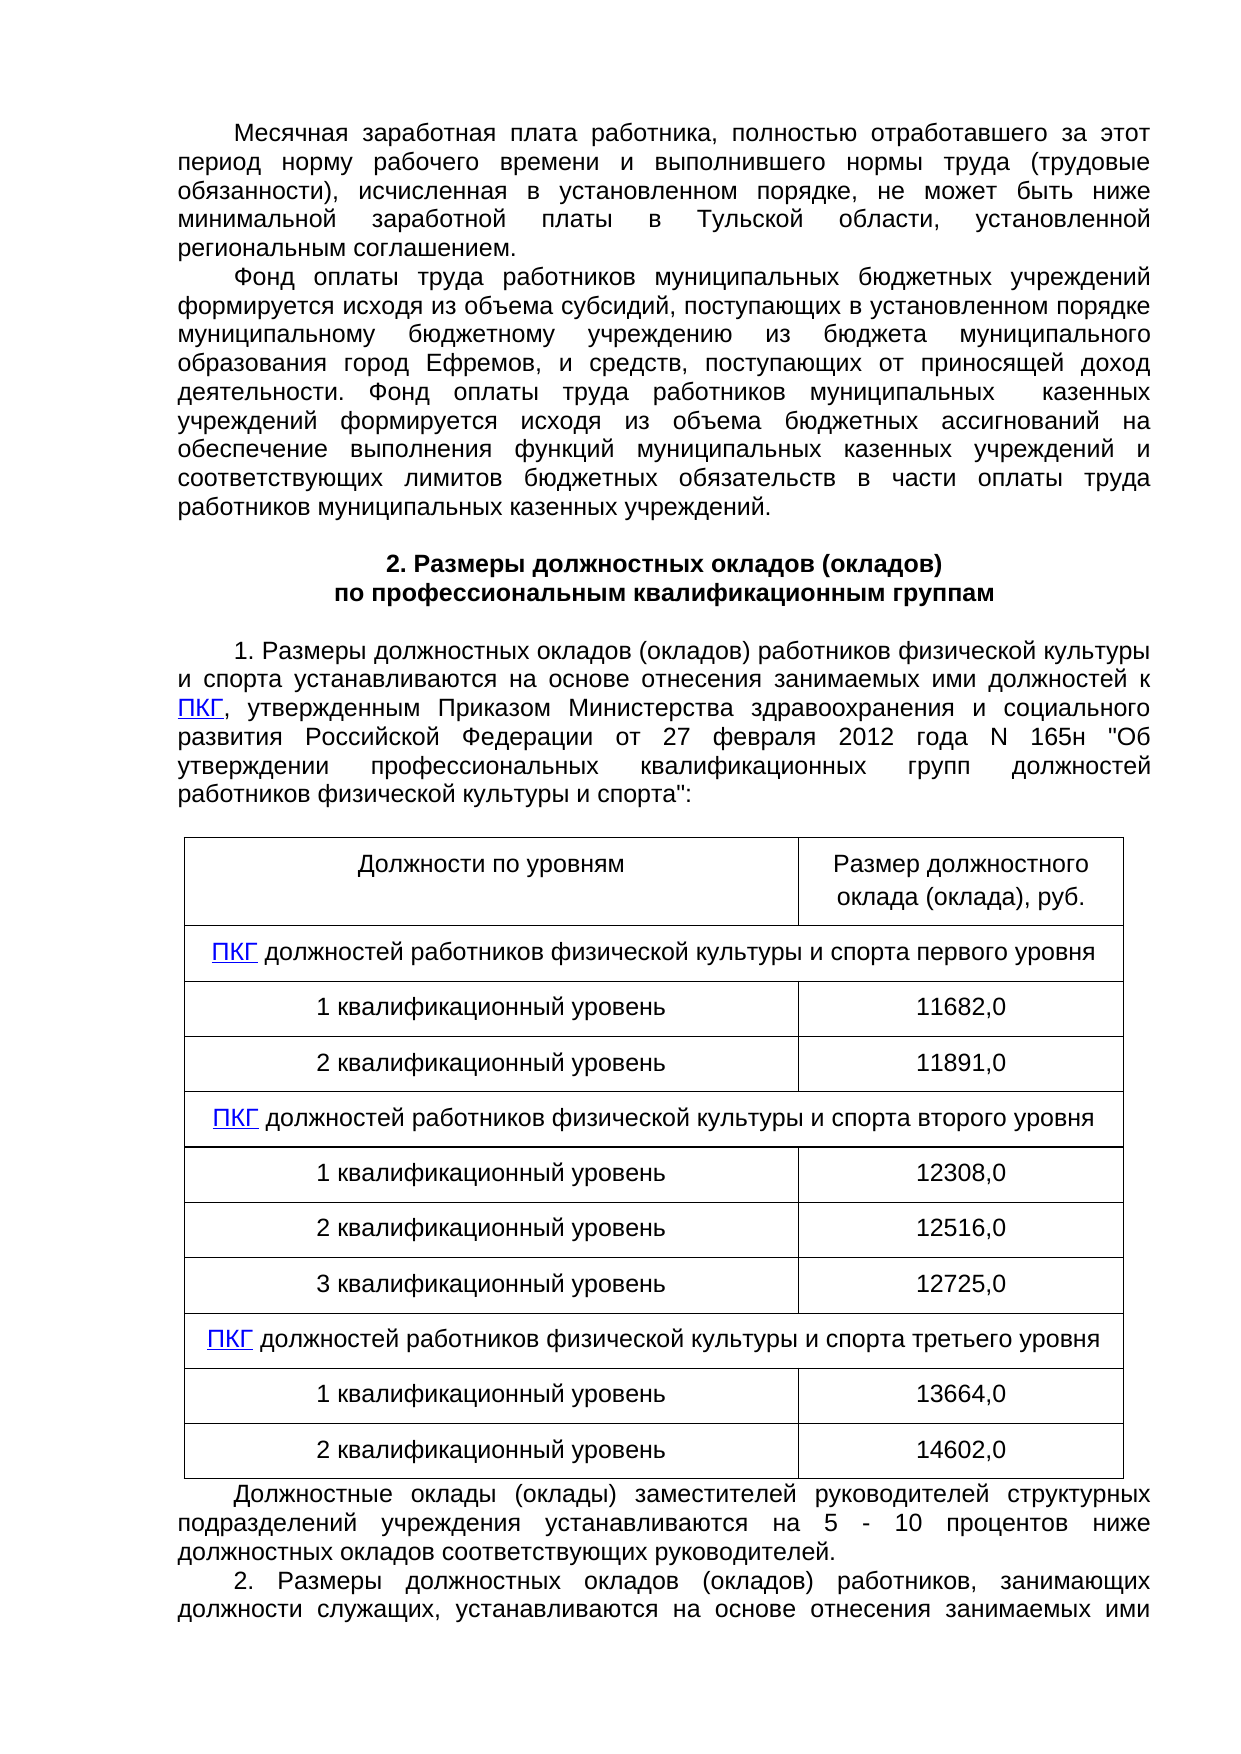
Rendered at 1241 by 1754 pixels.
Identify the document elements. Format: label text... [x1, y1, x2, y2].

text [177, 1566, 1152, 1623]
table_cell 1 квалификационный уровень [185, 1148, 798, 1202]
table_cell 12725,0 [799, 1258, 1123, 1312]
table_cell 12516,0 [799, 1203, 1123, 1257]
table_cell 11682,0 [799, 982, 1123, 1036]
table_cell ПКГ должностей работников физической культуры и спорта третьего уровня [185, 1314, 1123, 1368]
table_cell ПКГ должностей работников физической культуры и спорта второго уровня [185, 1092, 1123, 1146]
table_cell 14602,0 [799, 1424, 1123, 1478]
text Месячная заработная плата работника, полностью отработавшего за этот период норму рабочего времени и выполнившего нормы труда (трудовые обязанности), исчисленная в установленном порядке, не может быть ниже минимальной заработной платы в Тульской области, установленной региональным соглашением. [177, 118, 1152, 262]
text Должностные оклады (оклады) заместителей руководителей структурных подразделений учреждения устанавливаются на 5 - 10 процентов ниже должностных окладов соответствующих руководителей. [177, 1479, 1152, 1566]
table_cell 2 квалификационный уровень [185, 1037, 798, 1091]
title по профессиональным квалификационным группам [177, 578, 1152, 607]
table_header Должности по уровням [185, 838, 798, 925]
table_cell 1 квалификационный уровень [185, 1369, 798, 1423]
table_cell 2 квалификационный уровень [185, 1203, 798, 1257]
table_cell 13664,0 [799, 1369, 1123, 1423]
table_cell 3 квалификационный уровень [185, 1258, 798, 1312]
text Фонд оплаты труда работников муниципальных бюджетных учреждений формируется исходя из объема субсидий, поступающих в установленном порядке муниципальному бюджетному учреждению из бюджета муниципального образования город Ефремов, и средств, поступающих от приносящей доход деятельности. Фонд оплаты труда работников муниципальных казенных учреждений формируется исходя из объема бюджетных ассигнований на обеспечение выполнения функций муниципальных казенных учреждений и соответствующих лимитов бюджетных обязательств в части оплаты труда работников муниципальных казенных учреждений. [177, 262, 1152, 521]
table_cell 1 квалификационный уровень [185, 982, 798, 1036]
text 1. Размеры должностных окладов (окладов) работников физической культуры и спорта устанавливаются на основе отнесения занимаемых ими должностей к ПКГ, утвержденным Приказом Министерства здравоохранения и социального развития Российской Федерации от 27 февраля 2012 года N 165н "Об утверждении профессиональных квалификационных групп должностей работников физической культуры и спорта": [177, 636, 1152, 808]
table_header Размер должностного оклада (оклада), руб. [799, 838, 1123, 925]
table_cell 2 квалификационный уровень [185, 1424, 798, 1478]
table_cell ПКГ должностей работников физической культуры и спорта первого уровня [185, 926, 1123, 981]
title 2. Размеры должностных окладов (окладов) [177, 549, 1152, 578]
table_cell 12308,0 [799, 1148, 1123, 1202]
table_cell 11891,0 [799, 1037, 1123, 1091]
